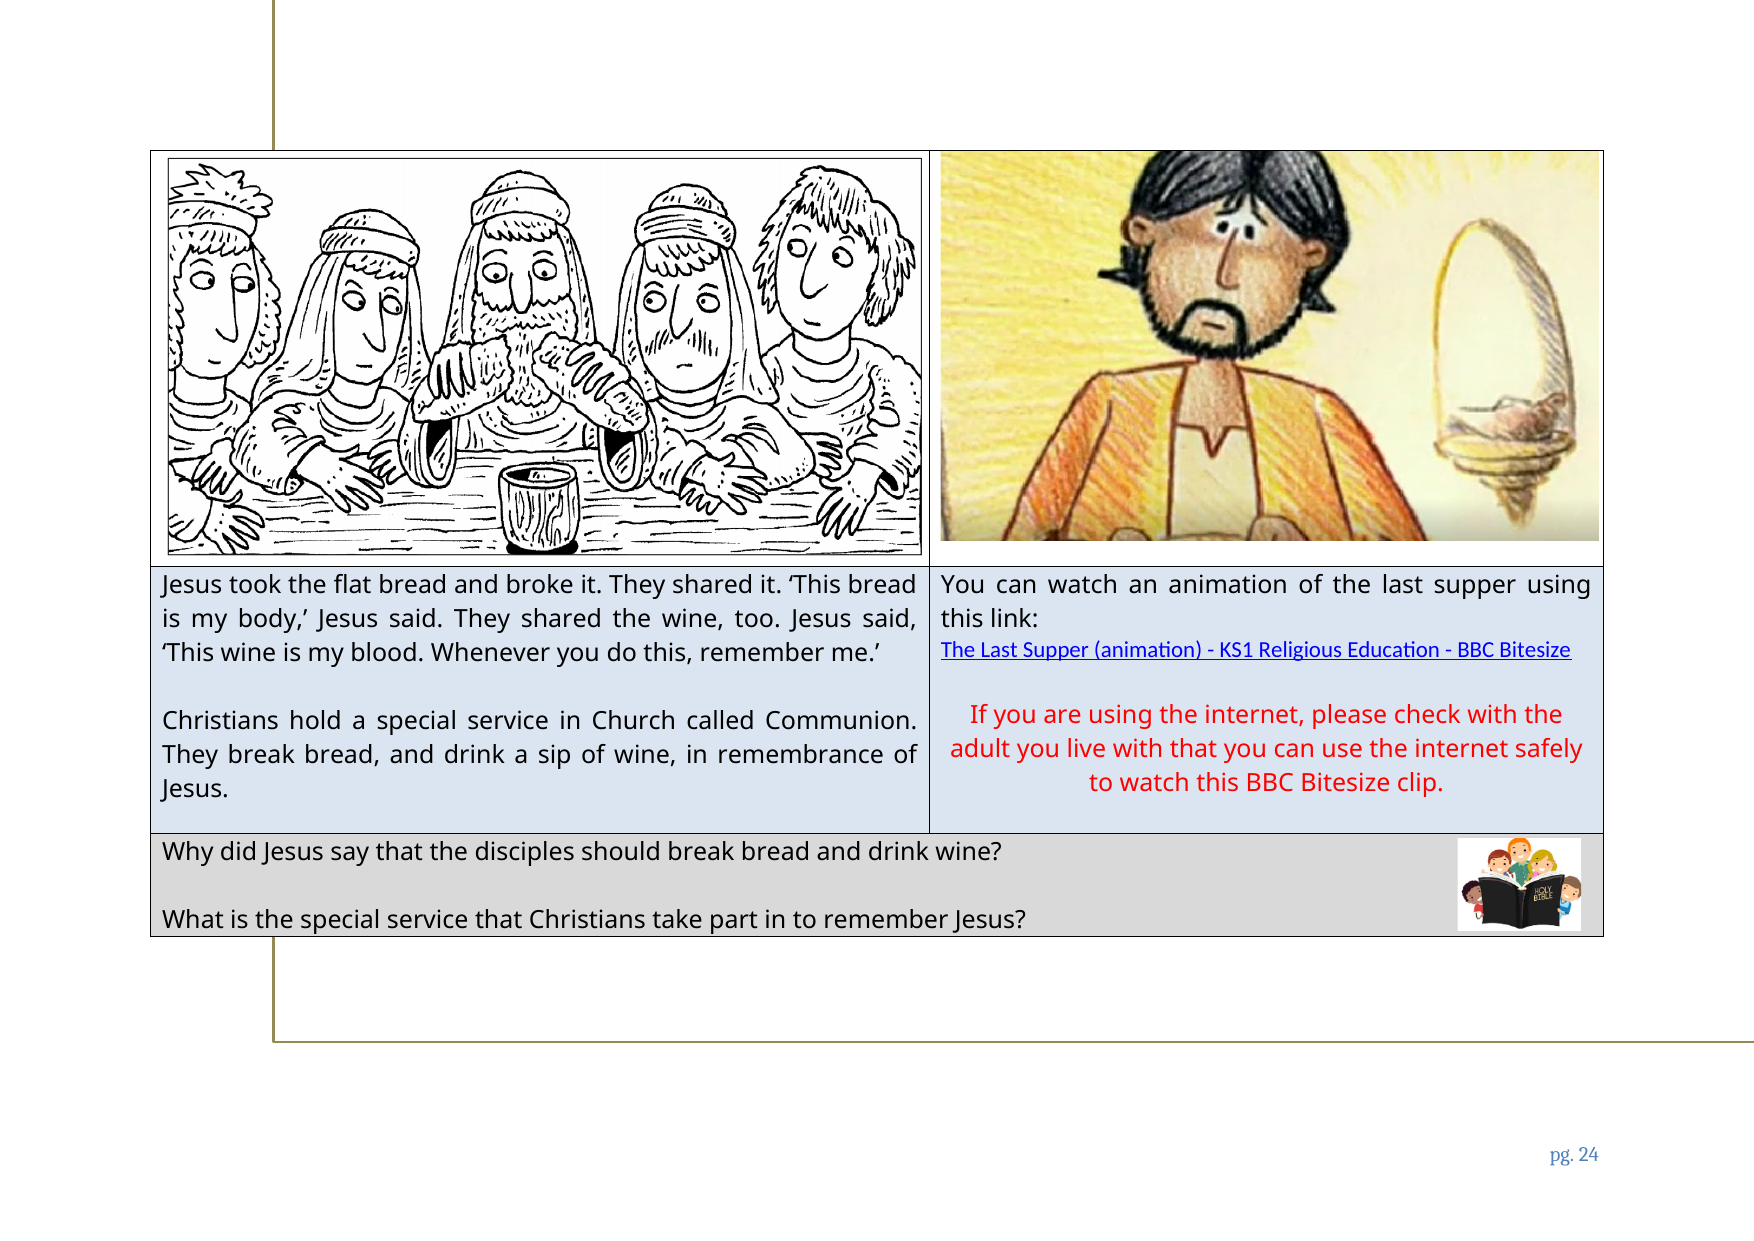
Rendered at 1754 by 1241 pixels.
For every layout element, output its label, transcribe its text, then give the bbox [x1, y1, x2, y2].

picture [940, 151, 1599, 541]
picture [1457, 838, 1582, 931]
table_cell Why did Jesus say that the disciples should break bread and drink wine? What is the special service that Christians take part in to remember Jesus? [151, 834, 1603, 936]
table_header [151, 151, 161, 566]
picture [161, 151, 928, 566]
table_cell You can watch an animation of the last supper using this link: The Last Supper (animation) - KS1 Religious Education - BBC Bitesize If you are using the internet, please check with the adult you live with that you can use the internet safely to watch this BBC Bitesize clip. [930, 567, 1603, 833]
table_header [930, 151, 1603, 566]
table_cell Jesus took the flat bread and broke it. They shared it. ‘This bread is my body,’ Jesus said. They shared the wine, too. Jesus said, ‘This wine is my blood. Whenever you do this, remember me.’ Christians hold a special service in Church called Communion. They break bread, and drink a sip of wine, in remembrance of Jesus. [151, 567, 929, 833]
